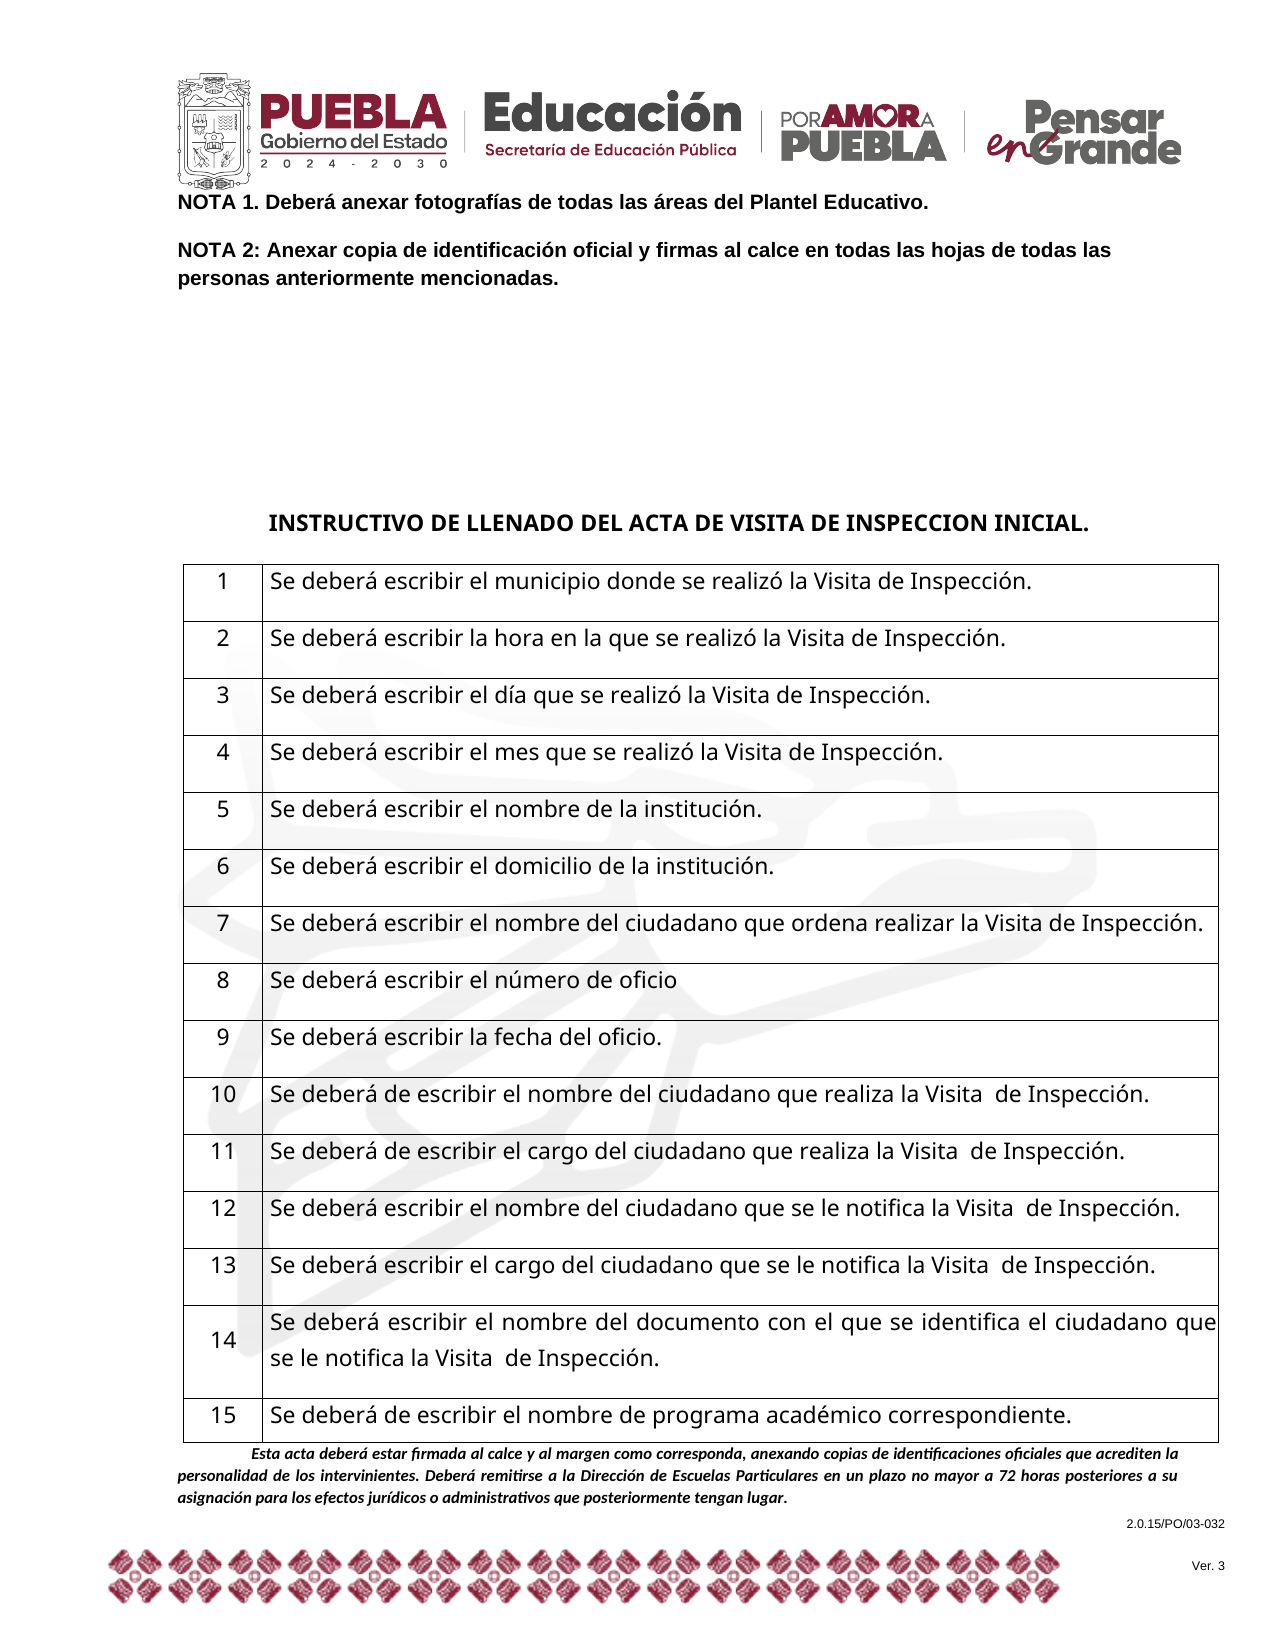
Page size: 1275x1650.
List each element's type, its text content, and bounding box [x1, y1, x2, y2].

table_cell Se deberá escribir el cargo del ciudadano que se le notifica la Visita de Inspección. [263, 1249, 1218, 1305]
text INSTRUCTIVO DE LLENADO DEL ACTA DE VISITA DE INSPECCION INICIAL. [177, 507, 1181, 539]
text NOTA 2: Anexar copia de identificación oficial y firmas al calce en todas las hojas de todas las personas anteriormente mencionadas. [177, 238, 1181, 290]
table_cell 2 [184, 622, 262, 678]
table_cell Se deberá escribir el nombre del ciudadano que se le notifica la Visita de Inspección. [263, 1192, 1218, 1248]
table_cell Se deberá escribir el nombre del documento con el que se identifica el ciudadano que se le notifica la Visita de Inspección. [263, 1306, 1218, 1398]
table_header 1 [184, 565, 262, 621]
table_cell Se deberá escribir el día que se realizó la Visita de Inspección. [263, 679, 1218, 735]
table_cell 9 [184, 1021, 262, 1077]
table_cell 10 [184, 1078, 262, 1134]
table_cell Se deberá escribir la fecha del oficio. [263, 1021, 1218, 1077]
table_cell Se deberá de escribir el nombre de programa académico correspondiente. [263, 1399, 1218, 1442]
table_cell 3 [184, 679, 262, 735]
table_cell 13 [184, 1249, 262, 1305]
table_cell Se deberá escribir el mes que se realizó la Visita de Inspección. [263, 736, 1218, 792]
table_cell Se deberá escribir el nombre del ciudadano que ordena realizar la Visita de Inspección. [263, 907, 1218, 963]
table_header Se deberá escribir el municipio donde se realizó la Visita de Inspección. [263, 565, 1218, 621]
table_cell 6 [184, 850, 262, 906]
table_cell 11 [184, 1135, 262, 1191]
table_cell Se deberá escribir el nombre de la institución. [263, 793, 1218, 849]
picture [177, 641, 183, 1358]
table_cell 8 [184, 964, 262, 1020]
table_cell 15 [184, 1399, 262, 1442]
picture [177, 73, 1182, 190]
text NOTA 1. Deberá anexar fotografías de todas las áreas del Plantel Educativo. [177, 190, 1181, 214]
table_cell Se deberá escribir la hora en la que se realizó la Visita de Inspección. [263, 622, 1218, 678]
table_cell 12 [184, 1192, 262, 1248]
table_cell 4 [184, 736, 262, 792]
table_cell Se deberá de escribir el nombre del ciudadano que realiza la Visita de Inspección. [263, 1078, 1218, 1134]
table_cell Se deberá de escribir el cargo del ciudadano que realiza la Visita de Inspección. [263, 1135, 1218, 1191]
table_cell Se deberá escribir el domicilio de la institución. [263, 850, 1218, 906]
table_cell 5 [184, 793, 262, 849]
table_cell 7 [184, 907, 262, 963]
picture [103, 1546, 1064, 1607]
table_cell Se deberá escribir el número de oficio [263, 964, 1218, 1020]
table_cell 14 [184, 1306, 262, 1398]
